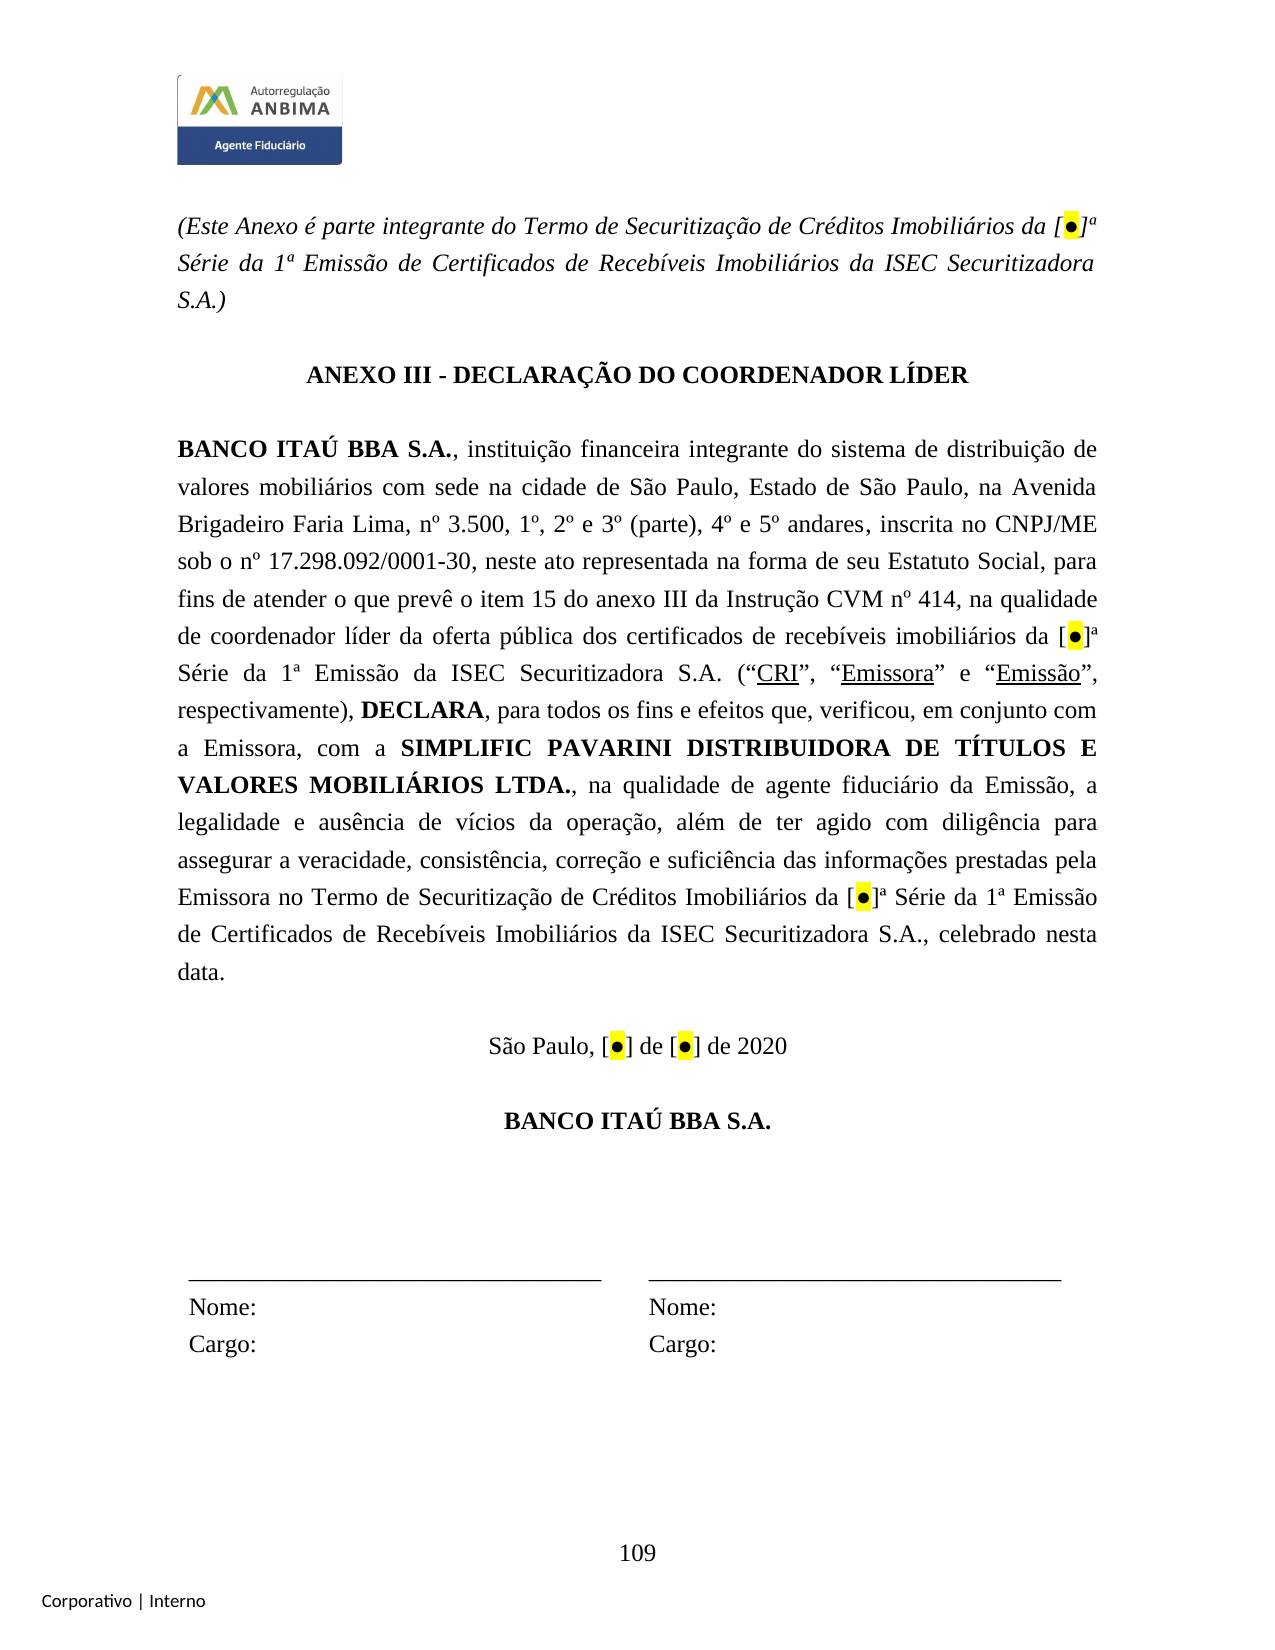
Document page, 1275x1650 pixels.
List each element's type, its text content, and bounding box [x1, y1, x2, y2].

subtitle ANEXO III - DECLARAÇÃO DO COORDENADOR LÍDER [177, 360, 1098, 389]
picture [177, 75, 343, 165]
text (Este Anexo é parte integrante do Termo de Securitização de Créditos Imobiliários da [●]ª Série da 1ª Emissão de Certificados de Recebíveis Imobiliários da ISEC Securitizadora S.A.) [177, 211, 1098, 314]
text BANCO ITAÚ BBA S.A. [177, 1106, 1098, 1134]
table_header _________________________________ Nome: Cargo: [638, 1255, 1098, 1367]
text São Paulo, [●] de [●] de 2020 [693, 1031, 1098, 1060]
table_header _________________________________ Nome: Cargo: [177, 1255, 637, 1367]
text São Paulo, [●] de [●] de 2020 [177, 1031, 610, 1060]
text BANCO ITAÚ BBA S.A., instituição financeira integrante do sistema de distribuição de valores mobiliários com sede na cidade de São Paulo, Estado de São Paulo, na Avenida Brigadeiro Faria Lima, nº 3.500, 1º, 2º e 3º (parte), 4º e 5º andares, inscrita no CNPJ/ME sob o nº 17.298.092/0001-30, neste ato representada na forma de seu Estatuto Social, para fins de atender o que prevê o item 15 do anexo III da Instrução CVM nº 414, na qualidade de coordenador líder da oferta pública dos certificados de recebíveis imobiliários da [●]ª Série da 1ª Emissão da ISEC Securitizadora S.A. (“CRI”, “Emissora” e “Emissão”, respectivamente), DECLARA, para todos os fins e efeitos que, verificou, em conjunto com a Emissora, com a SIMPLIFIC PAVARINI DISTRIBUIDORA DE TÍTULOS E VALORES MOBILIÁRIOS LTDA., na qualidade de agente fiduciário da Emissão, a legalidade e ausência de vícios da operação, além de ter agido com diligência para assegurar a veracidade, consistência, correção e suficiência das informações prestadas pela Emissora no Termo de Securitização de Créditos Imobiliários da [●]ª Série da 1ª Emissão de Certificados de Recebíveis Imobiliários da ISEC Securitizadora S.A., celebrado nesta data. [177, 434, 1098, 985]
